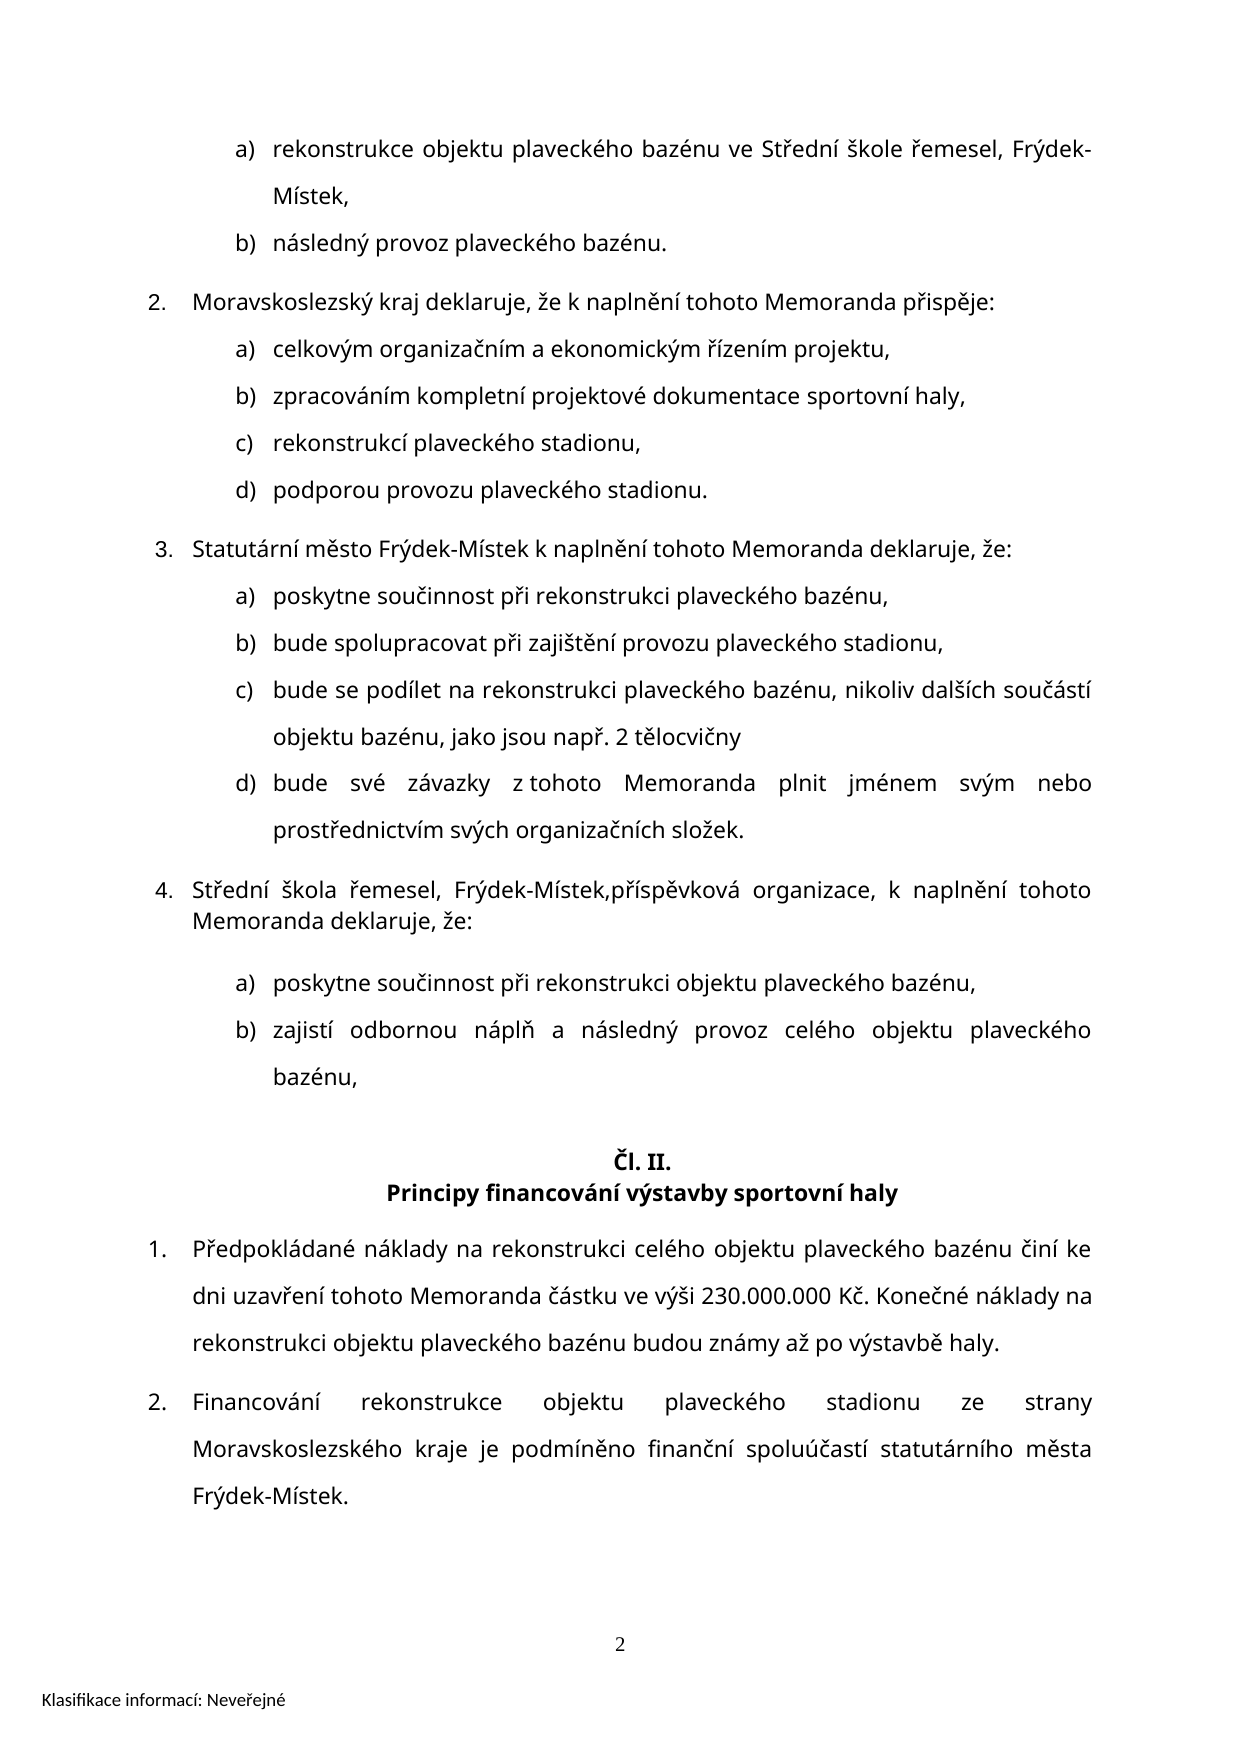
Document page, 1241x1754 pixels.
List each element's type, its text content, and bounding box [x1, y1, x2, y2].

list zajistí odbornou náplň a následný provoz celého objektu plaveckého bazénu, [235, 1014, 1093, 1092]
list Střední škola řemesel, Frýdek-Místek,příspěvková organizace, k naplnění tohoto Memoranda deklaruje, že: [155, 873, 1093, 936]
list podporou provozu plaveckého stadionu. [235, 473, 1093, 505]
list bude se podílet na rekonstrukci plaveckého bazénu, nikoliv dalších součástí objektu bazénu, jako jsou např. 2 tělocvičny [235, 673, 1093, 752]
list následný provoz plaveckého bazénu. [235, 227, 1093, 258]
list rekonstrukcí plaveckého stadionu, [235, 427, 1093, 458]
list rekonstrukce objektu plaveckého bazénu ve Střední škole řemesel, Frýdek-Místek, [235, 133, 1093, 211]
list poskytne součinnost při rekonstrukci objektu plaveckého bazénu, [235, 967, 1093, 998]
list Financování rekonstrukce objektu plaveckého stadionu ze strany Moravskoslezského kraje je podmíněno finanční spoluúčastí statutárního města Frýdek-Místek. [148, 1386, 1093, 1511]
list bude své závazky z tohoto Memoranda plnit jménem svým nebo prostřednictvím svých organizačních složek. [235, 767, 1093, 845]
list Moravskoslezský kraj deklaruje, že k naplnění tohoto Memoranda přispěje: [148, 286, 1093, 317]
list poskytne součinnost při rekonstrukci plaveckého bazénu, [235, 580, 1093, 611]
list Statutární město Frýdek-Místek k naplnění tohoto Memoranda deklaruje, že: [154, 533, 1093, 564]
list Předpokládané náklady na rekonstrukci celého objektu plaveckého bazénu činí ke dni uzavření tohoto Memoranda částku ve výši 230.000.000 Kč. Konečné náklady na rekonstrukci objektu plaveckého bazénu budou známy až po výstavbě haly. [148, 1233, 1093, 1358]
list bude spolupracovat při zajištění provozu plaveckého stadionu, [235, 627, 1093, 658]
text Čl. II. Principy financování výstavby sportovní haly [192, 1145, 1093, 1208]
list celkovým organizačním a ekonomickým řízením projektu, [235, 333, 1093, 364]
list zpracováním kompletní projektové dokumentace sportovní haly, [235, 380, 1093, 411]
